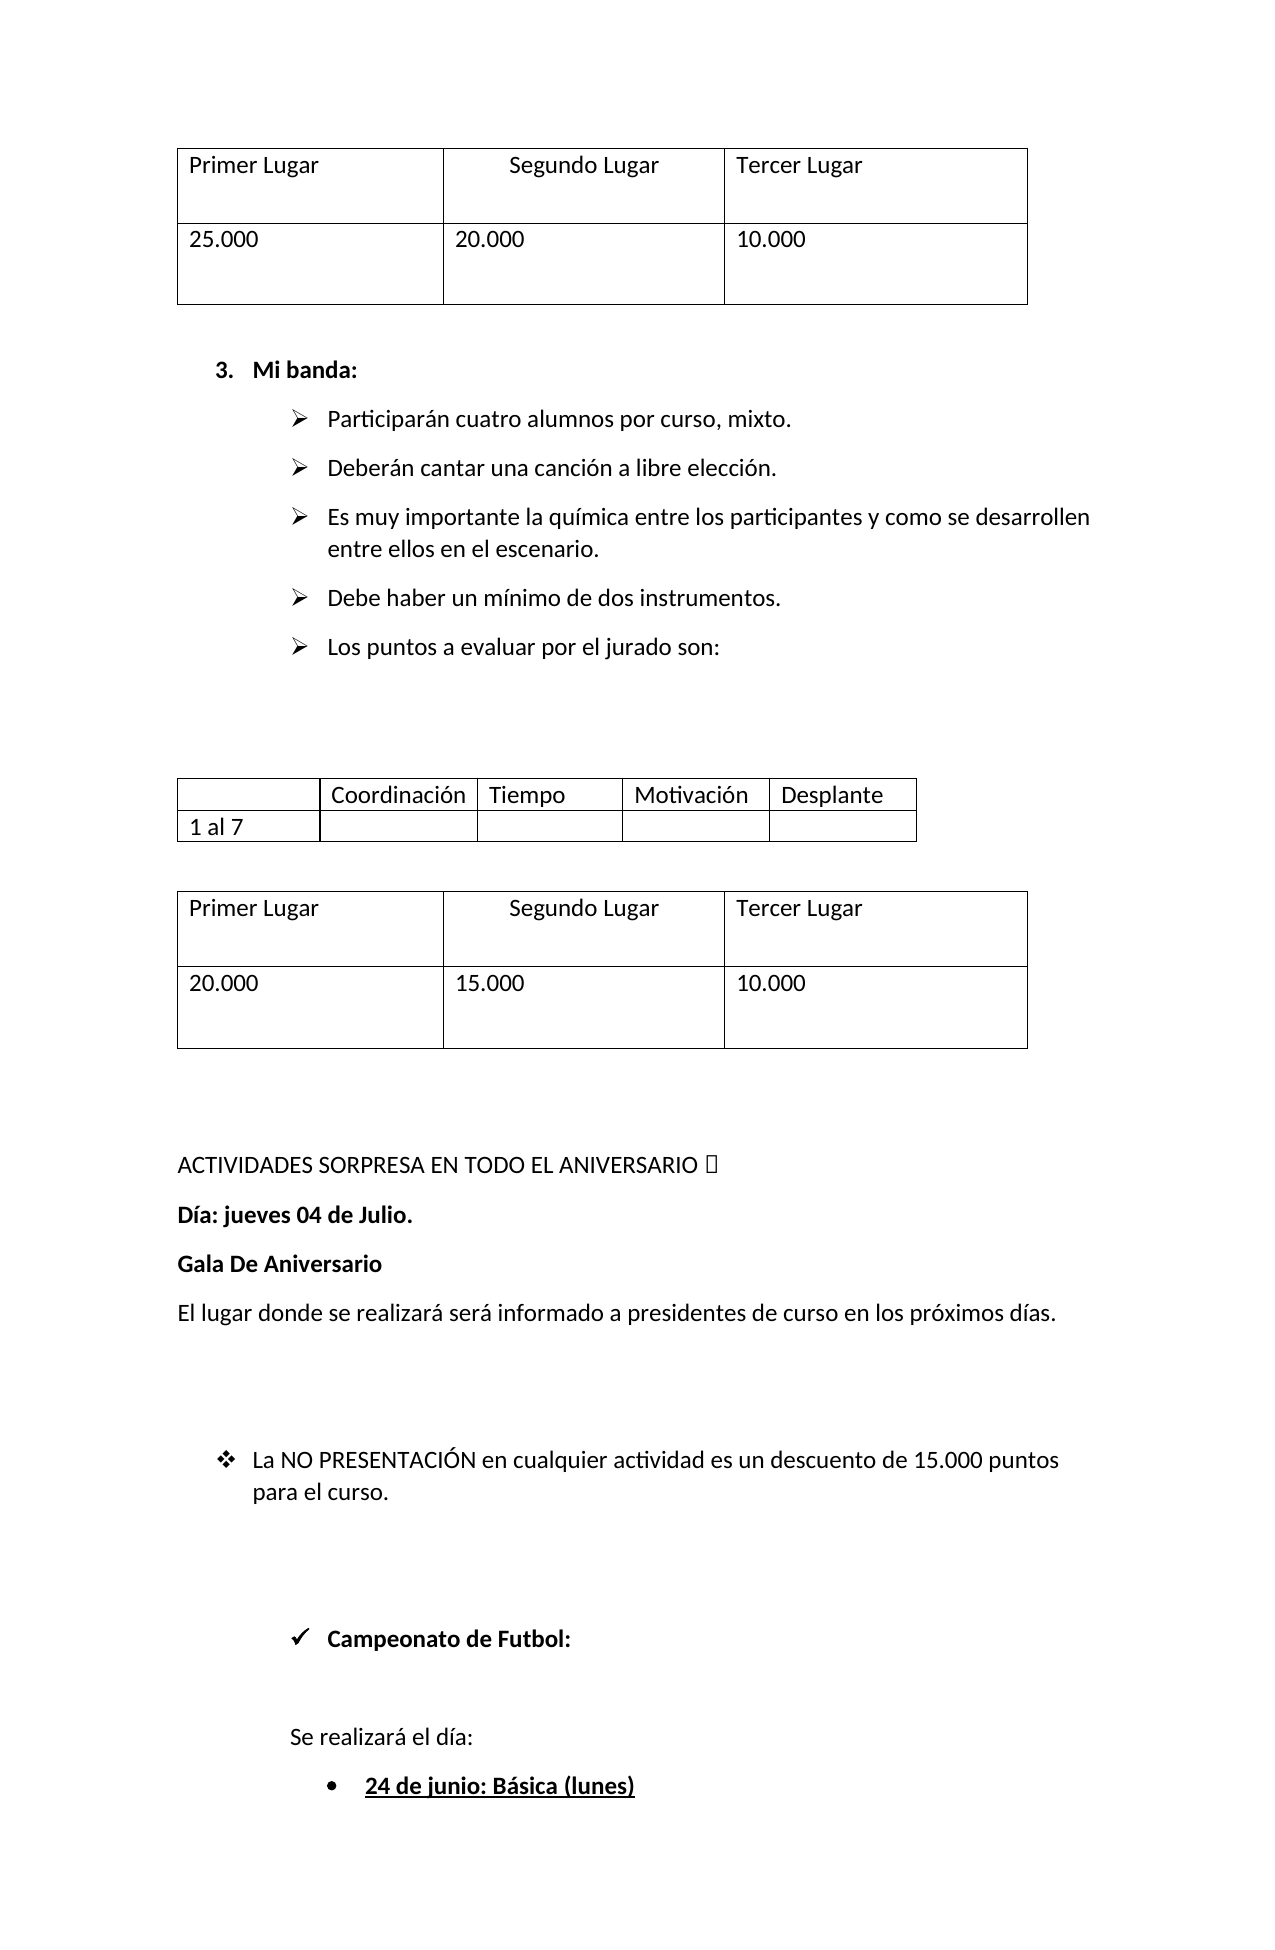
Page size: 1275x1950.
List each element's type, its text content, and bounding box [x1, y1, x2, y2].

list Se realizará el día: [290, 1721, 1098, 1752]
table_cell 10.000 [725, 967, 1027, 1048]
table_header Segundo Lugar [444, 892, 724, 966]
table_cell [623, 811, 769, 841]
table_cell [321, 811, 477, 841]
table_header Primer Lugar [178, 149, 443, 222]
list Campeonato de Futbol: [290, 1623, 1098, 1654]
table_header [178, 779, 319, 810]
list Participarán cuatro alumnos por curso, mixto. [290, 403, 1098, 434]
table_cell [478, 811, 622, 841]
table_header Segundo Lugar [444, 149, 724, 222]
table_header Desplante [770, 779, 916, 810]
table_cell 10.000 [725, 224, 1027, 304]
list 24 de junio: Básica (lunes) [327, 1770, 1098, 1801]
table_cell 20.000 [444, 224, 724, 304]
table_header Coordinación [321, 779, 477, 810]
table_cell 15.000 [444, 967, 724, 1048]
table_cell 20.000 [178, 967, 443, 1048]
list ACTIVIDADES SORPRESA EN TODO EL ANIVERSARIO [177, 1147, 1098, 1181]
text Día: jueves 04 de Julio. [177, 1199, 1098, 1230]
text El lugar donde se realizará será informado a presidentes de curso en los próximos días. [177, 1297, 1098, 1328]
table_cell 1 al 7 [178, 811, 319, 841]
list Debe haber un mínimo de dos instrumentos. [290, 582, 1098, 613]
table_header Primer Lugar [178, 892, 443, 966]
list Mi banda: [215, 354, 1098, 385]
list La NO PRESENTACIÓN en cualquier actividad es un descuento de 15.000 puntos para el curso. [215, 1444, 1098, 1507]
list Es muy importante la química entre los participantes y como se desarrollen entre ellos en el escenario. [290, 501, 1098, 564]
table_header Tercer Lugar [725, 892, 1027, 966]
list Los puntos a evaluar por el jurado son: [290, 631, 1098, 662]
list Deberán cantar una canción a libre elección. [290, 452, 1098, 483]
table_header Tiempo [478, 779, 622, 810]
text Gala De Aniversario [177, 1248, 1098, 1279]
table_header Motivación [623, 779, 769, 810]
table_header Tercer Lugar [725, 149, 1027, 222]
table_cell [770, 811, 916, 841]
table_cell 25.000 [178, 224, 443, 304]
